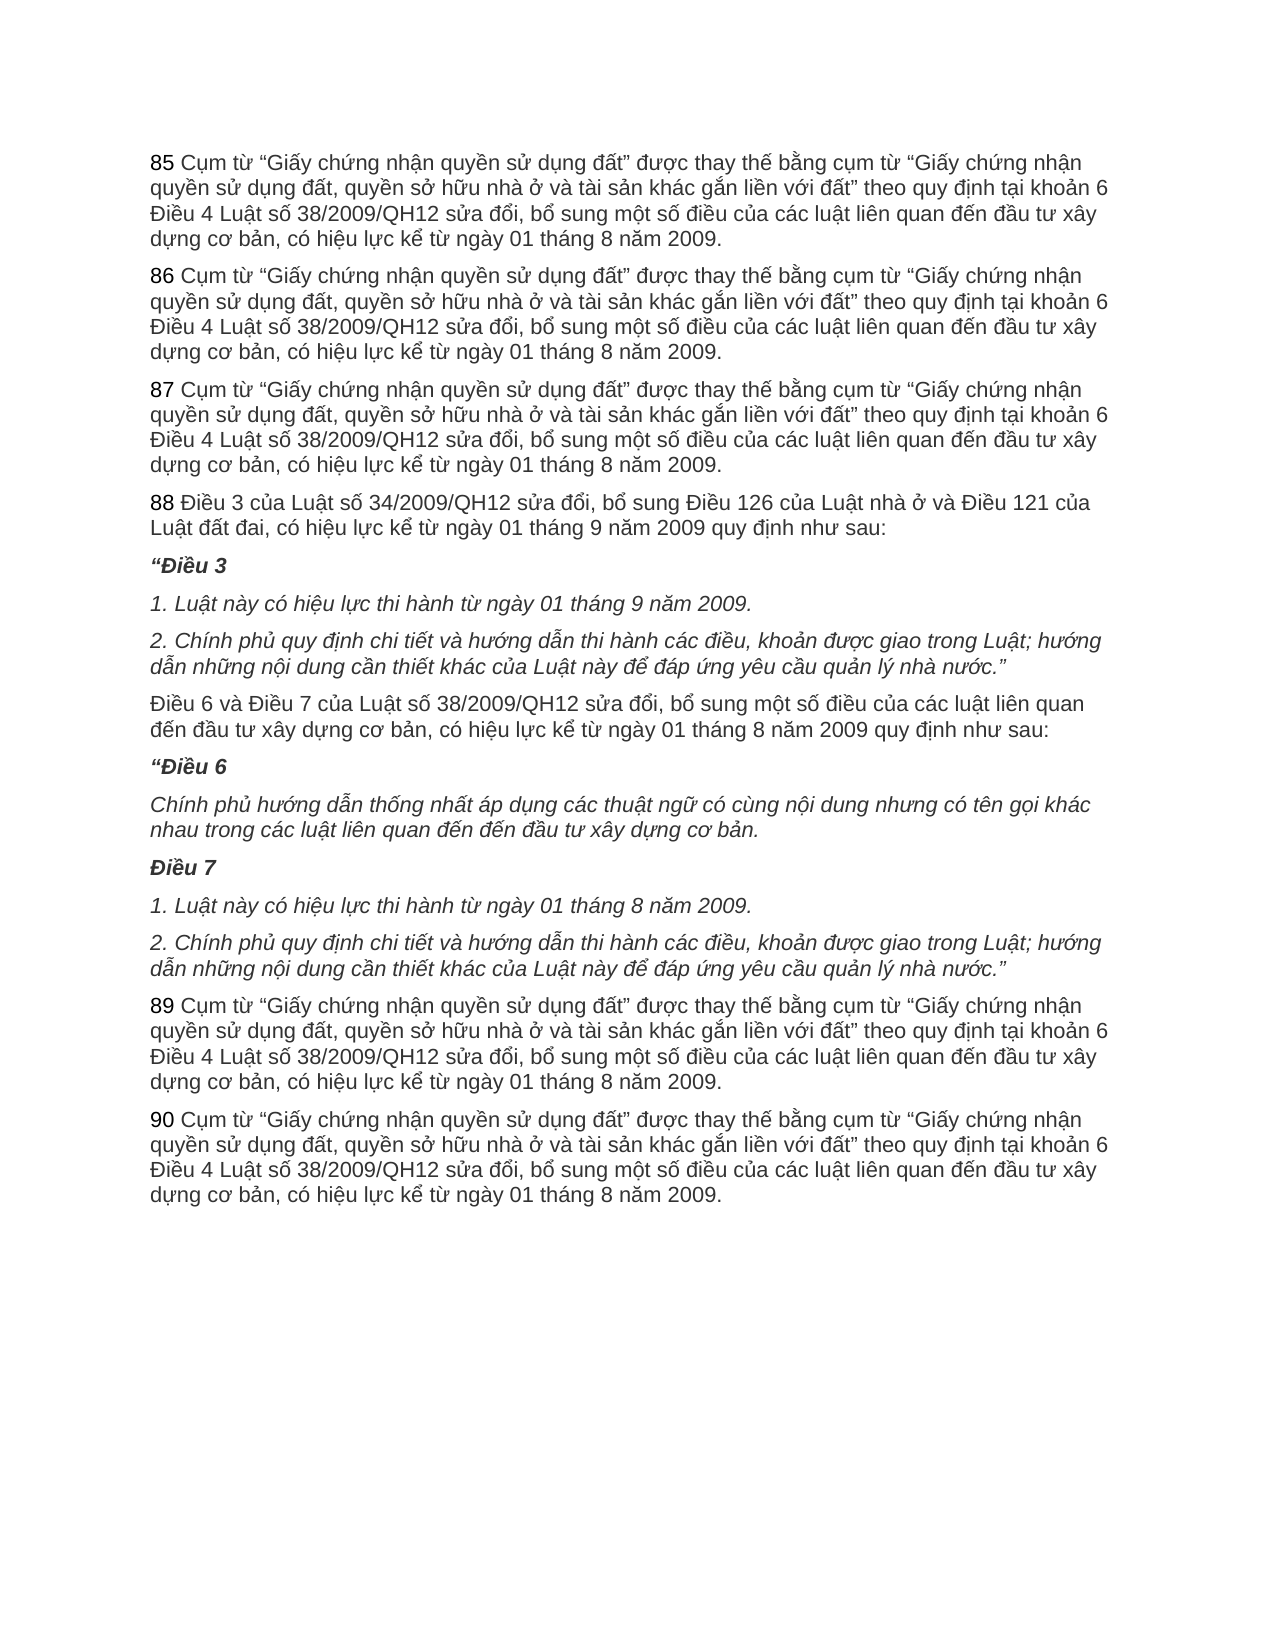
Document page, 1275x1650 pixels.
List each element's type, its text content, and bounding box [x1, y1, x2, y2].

text “Điều 3 [150, 553, 1125, 578]
text “Điều 6 [150, 754, 1125, 779]
text 2. Chính phủ quy định chi tiết và hướng dẫn thi hành các điều, khoản được giao trong Luật; hướng dẫn những nội dung cần thiết khác của Luật này để đáp ứng yêu cầu quản lý nhà nước.” [150, 930, 1125, 981]
text 87 Cụm từ “Giấy chứng nhận quyền sử dụng đất” được thay thế bằng cụm từ “Giấy chứng nhận quyền sử dụng đất, quyền sở hữu nhà ở và tài sản khác gắn liền với đất” theo quy định tại khoản 6 Điều 4 Luật số 38/2009/QH12 sửa đổi, bổ sung một số điều của các luật liên quan đến đầu tư xây dựng cơ bản, có hiệu lực kể từ ngày 01 tháng 8 năm 2009. [150, 377, 1125, 477]
text Điều 7 [150, 855, 1125, 880]
text 86 Cụm từ “Giấy chứng nhận quyền sử dụng đất” được thay thế bằng cụm từ “Giấy chứng nhận quyền sử dụng đất, quyền sở hữu nhà ở và tài sản khác gắn liền với đất” theo quy định tại khoản 6 Điều 4 Luật số 38/2009/QH12 sửa đổi, bổ sung một số điều của các luật liên quan đến đầu tư xây dựng cơ bản, có hiệu lực kể từ ngày 01 tháng 8 năm 2009. [150, 263, 1125, 364]
text 2. Chính phủ quy định chi tiết và hướng dẫn thi hành các điều, khoản được giao trong Luật; hướng dẫn những nội dung cần thiết khác của Luật này để đáp ứng yêu cầu quản lý nhà nước.” [150, 628, 1125, 679]
text 85 Cụm từ “Giấy chứng nhận quyền sử dụng đất” được thay thế bằng cụm từ “Giấy chứng nhận quyền sử dụng đất, quyền sở hữu nhà ở và tài sản khác gắn liền với đất” theo quy định tại khoản 6 Điều 4 Luật số 38/2009/QH12 sửa đổi, bổ sung một số điều của các luật liên quan đến đầu tư xây dựng cơ bản, có hiệu lực kể từ ngày 01 tháng 8 năm 2009. [150, 150, 1125, 251]
text Chính phủ hướng dẫn thống nhất áp dụng các thuật ngữ có cùng nội dung nhưng có tên gọi khác nhau trong các luật liên quan đến đến đầu tư xây dựng cơ bản. [150, 792, 1125, 842]
text 90 Cụm từ “Giấy chứng nhận quyền sử dụng đất” được thay thế bằng cụm từ “Giấy chứng nhận quyền sử dụng đất, quyền sở hữu nhà ở và tài sản khác gắn liền với đất” theo quy định tại khoản 6 Điều 4 Luật số 38/2009/QH12 sửa đổi, bổ sung một số điều của các luật liên quan đến đầu tư xây dựng cơ bản, có hiệu lực kể từ ngày 01 tháng 8 năm 2009. [150, 1106, 1125, 1207]
text 88 Điều 3 của Luật số 34/2009/QH12 sửa đổi, bổ sung Điều 126 của Luật nhà ở và Điều 121 của Luật đất đai, có hiệu lực kể từ ngày 01 tháng 9 năm 2009 quy định như sau: [150, 490, 1125, 540]
text 1. Luật này có hiệu lực thi hành từ ngày 01 tháng 8 năm 2009. [150, 892, 1125, 918]
text 89 Cụm từ “Giấy chứng nhận quyền sử dụng đất” được thay thế bằng cụm từ “Giấy chứng nhận quyền sử dụng đất, quyền sở hữu nhà ở và tài sản khác gắn liền với đất” theo quy định tại khoản 6 Điều 4 Luật số 38/2009/QH12 sửa đổi, bổ sung một số điều của các luật liên quan đến đầu tư xây dựng cơ bản, có hiệu lực kể từ ngày 01 tháng 8 năm 2009. [150, 993, 1125, 1094]
text 1. Luật này có hiệu lực thi hành từ ngày 01 tháng 9 năm 2009. [150, 591, 1125, 616]
text Điều 6 và Điều 7 của Luật số 38/2009/QH12 sửa đổi, bổ sung một số điều của các luật liên quan đến đầu tư xây dựng cơ bản, có hiệu lực kể từ ngày 01 tháng 8 năm 2009 quy định như sau: [150, 691, 1125, 742]
